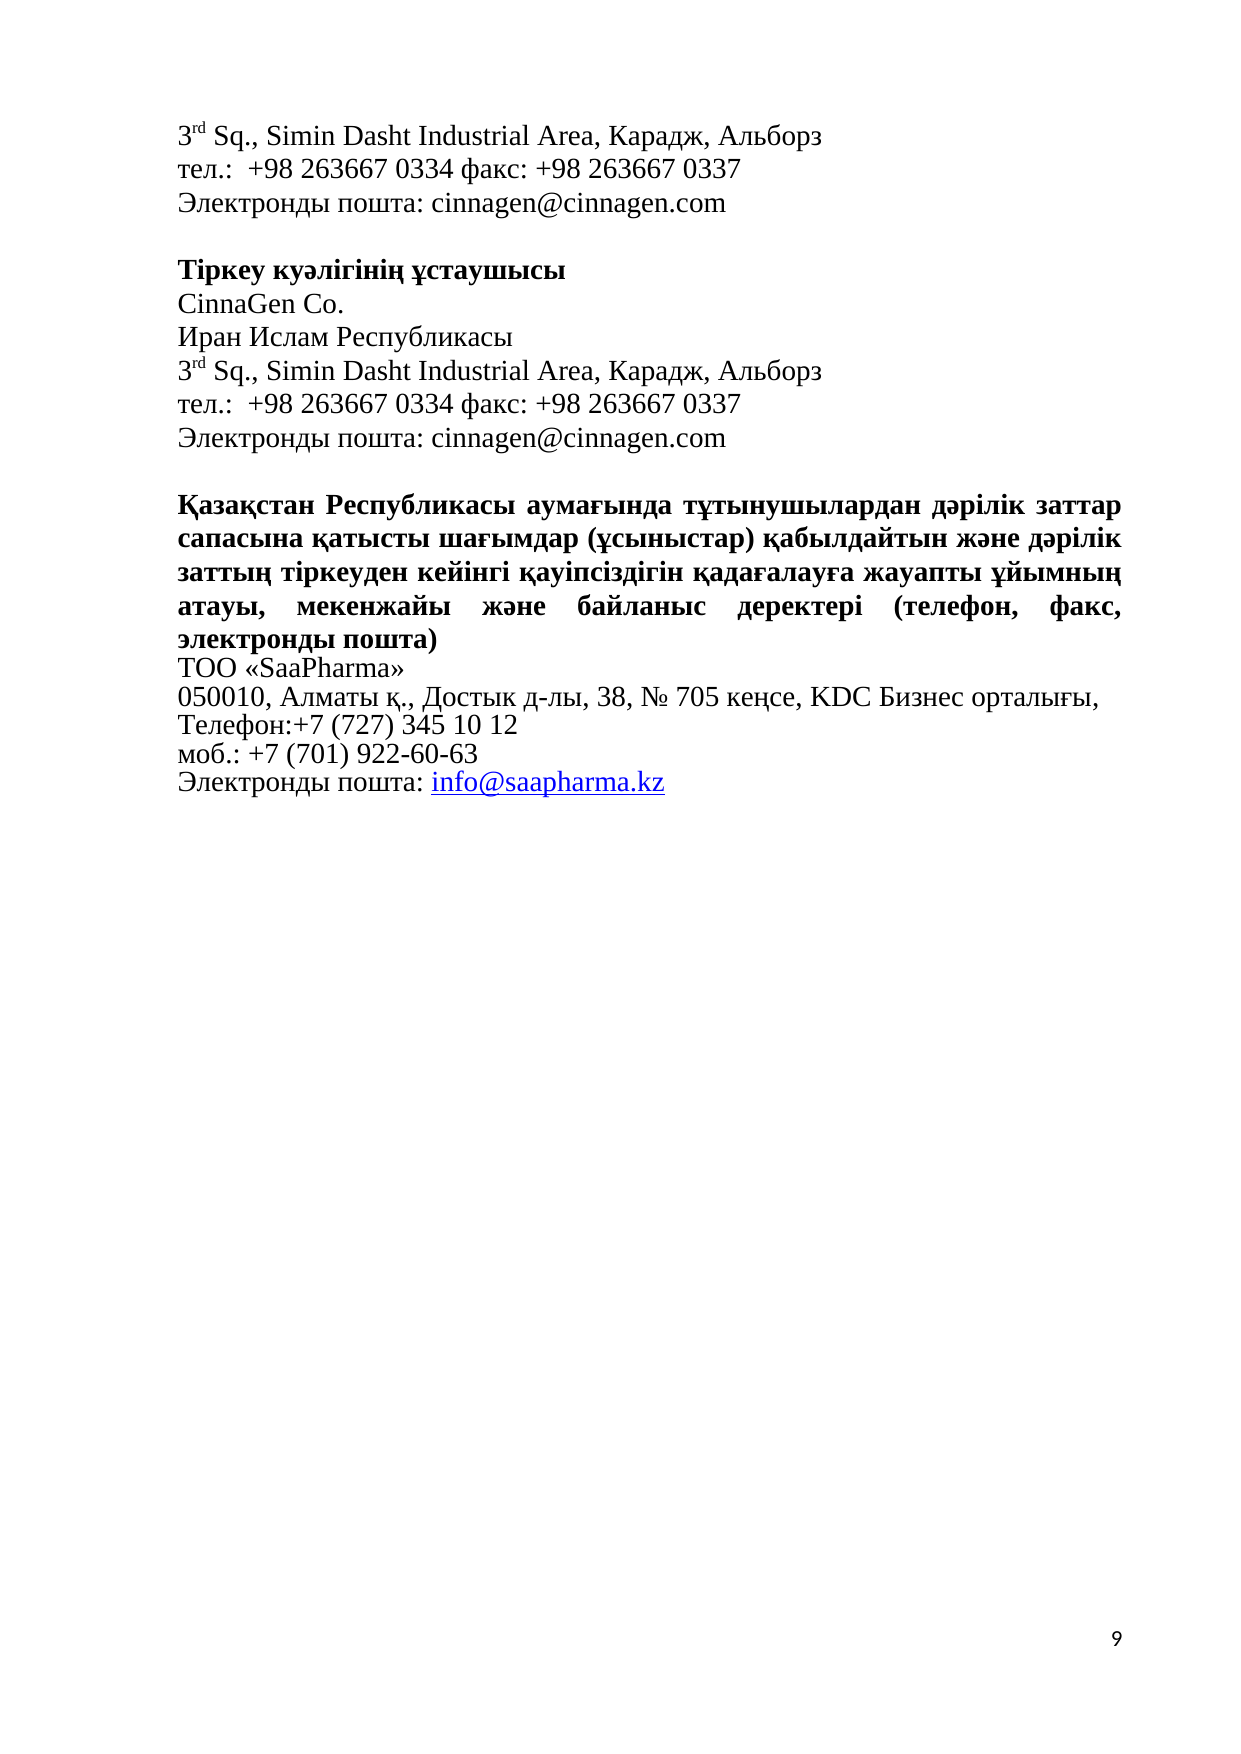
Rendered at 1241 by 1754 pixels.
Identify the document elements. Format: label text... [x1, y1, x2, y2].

text тел.: +98 263667 0334 факс: +98 263667 0337 [177, 386, 1122, 420]
text моб.: +7 (701) 922-60-63 [177, 740, 1122, 769]
text Электронды пошта: cinnagen@cinnagen.com [177, 420, 1122, 453]
text Қазақстан Республикасы аумағында тұтынушылардан дәрілік заттар сапасына қатысты шағымдар (ұсыныстар) қабылдайтын және дәрілік заттың тіркеуден кейінгі қауіпсіздігін қадағалауға жауапты ұйымның атауы, мекенжайы және байланыс деректері (телефон, факс, электронды пошта) [177, 487, 1122, 655]
text 3rd Sq., Simin Dasht Industrial Area, Карадж, Альборз [177, 353, 1122, 386]
text тел.: +98 263667 0334 факс: +98 263667 0337 [177, 152, 1122, 185]
text Электронды пошта: cinnagen@cinnagen.com [177, 185, 1122, 219]
text 050010, Алматы қ., Достык д-лы, 38, № 705 кеңсе, KDC Бизнес орталығы, [177, 683, 1122, 712]
text CinnaGen Co. [177, 286, 1122, 319]
text Тіркеу куәлігінің ұстаушысы [177, 252, 1122, 286]
text ТОО «SaaPharma» [177, 655, 1122, 683]
text Электронды пошта: info@saapharma.kz [177, 769, 1122, 797]
text 3rd Sq., Simin Dasht Industrial Area, Карадж, Альборз [177, 118, 1122, 152]
text Телефон:+7 (727) 345 10 12 [177, 712, 1122, 740]
text Иран Ислам Республикасы [177, 319, 1122, 353]
